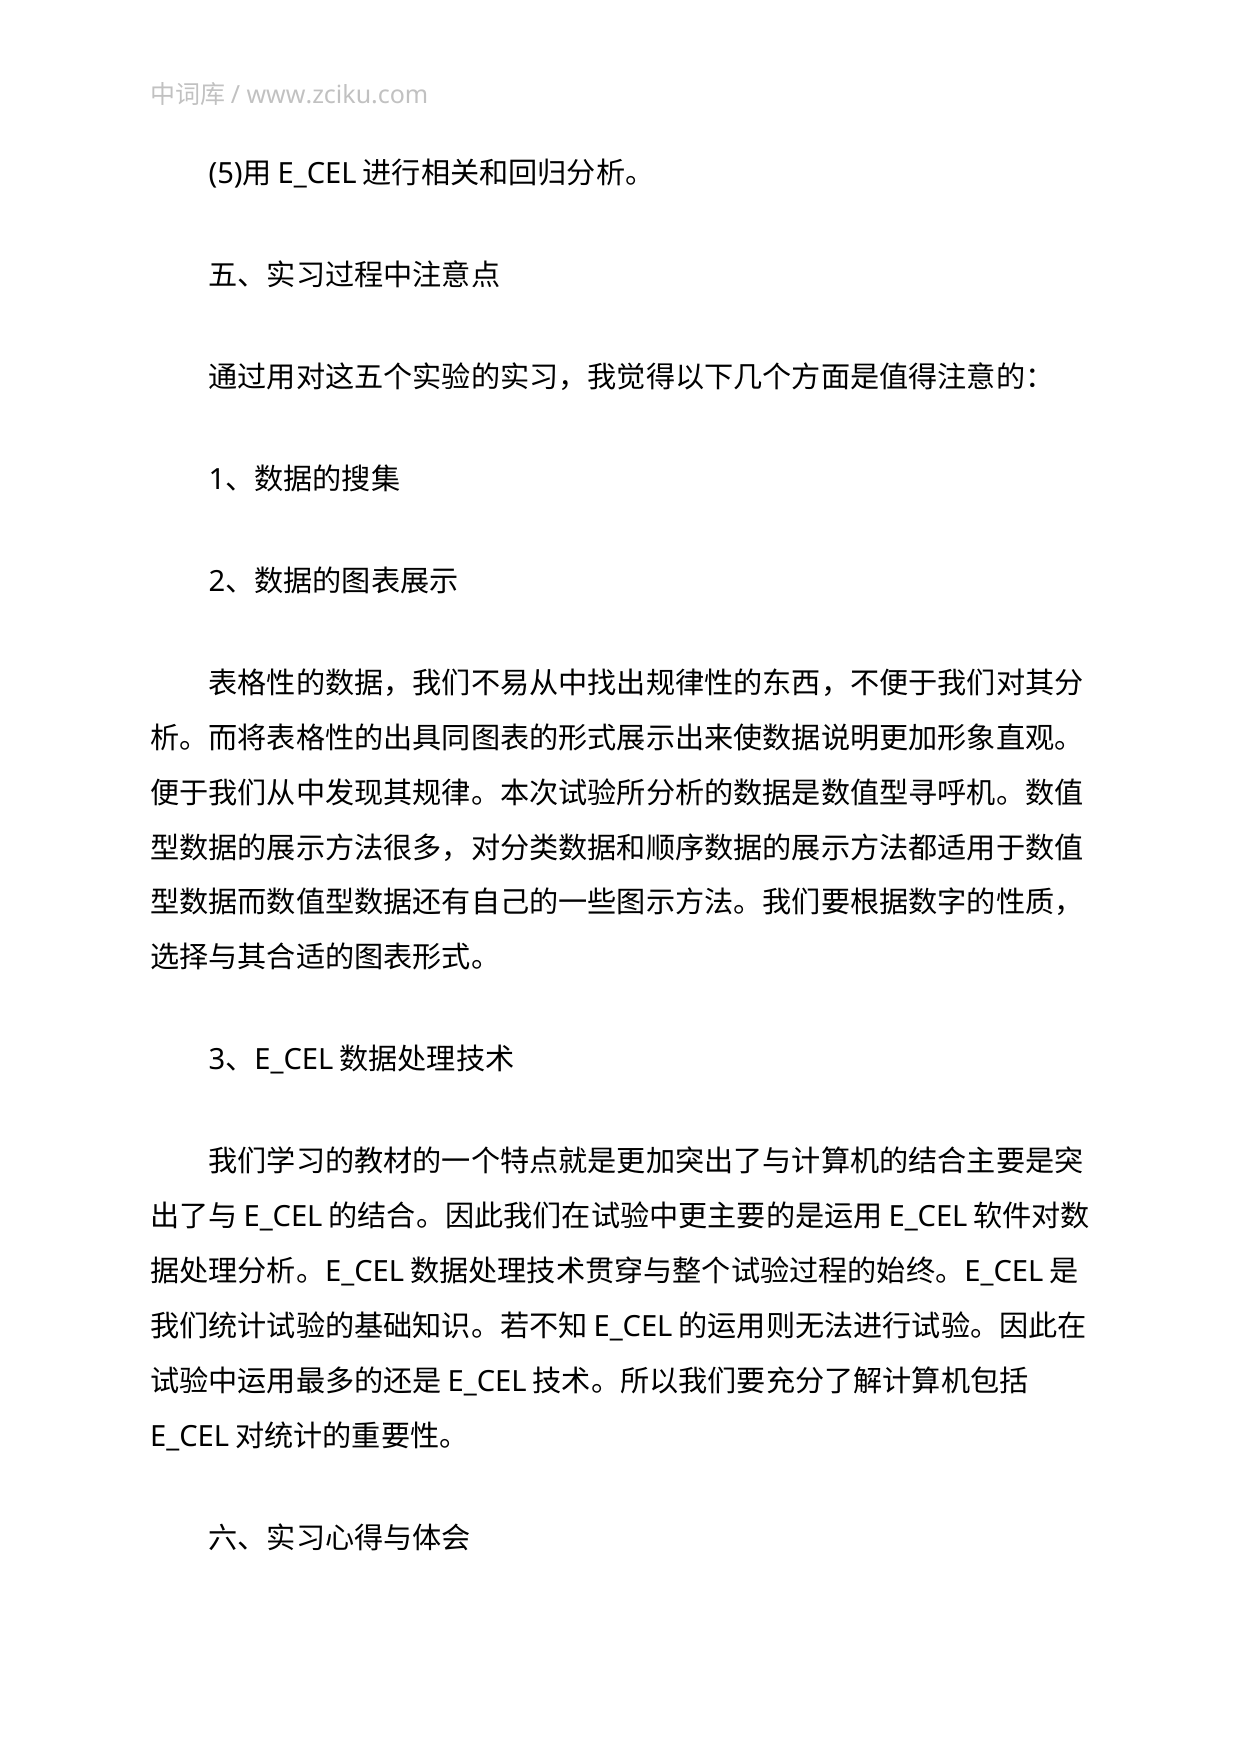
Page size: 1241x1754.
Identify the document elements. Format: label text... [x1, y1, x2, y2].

text 通过用对这五个实验的实习，我觉得以下几个方面是值得注意的： [150, 354, 1090, 396]
text 3、E_CEL数据处理技术 [150, 1036, 1090, 1078]
text (5)用E_CEL进行相关和回归分析。 [150, 150, 1090, 192]
text 我们学习的教材的一个特点就是更加突出了与计算机的结合主要是突出了与E_CEL的结合。因此我们在试验中更主要的是运用E_CEL软件对数据处理分析。E_CEL数据处理技术贯穿与整个试验过程的始终。E_CEL是我们统计试验的基础知识。若不知E_CEL的运用则无法进行试验。因此在试验中运用最多的还是E_CEL技术。所以我们要充分了解计算机包括E_CEL对统计的重要性。 [150, 1138, 1090, 1455]
text 1、数据的搜集 [150, 456, 1090, 498]
text 五、实习过程中注意点 [150, 252, 1090, 294]
text 表格性的数据，我们不易从中找出规律性的东西，不便于我们对其分析。而将表格性的出具同图表的形式展示出来使数据说明更加形象直观。便于我们从中发现其规律。本次试验所分析的数据是数值型寻呼机。数值型数据的展示方法很多，对分类数据和顺序数据的展示方法都适用于数值型数据而数值型数据还有自己的一些图示方法。我们要根据数字的性质，选择与其合适的图表形式。 [150, 659, 1090, 976]
text 六、实习心得与体会 [150, 1514, 1090, 1557]
text 2、数据的图表展示 [150, 557, 1090, 600]
